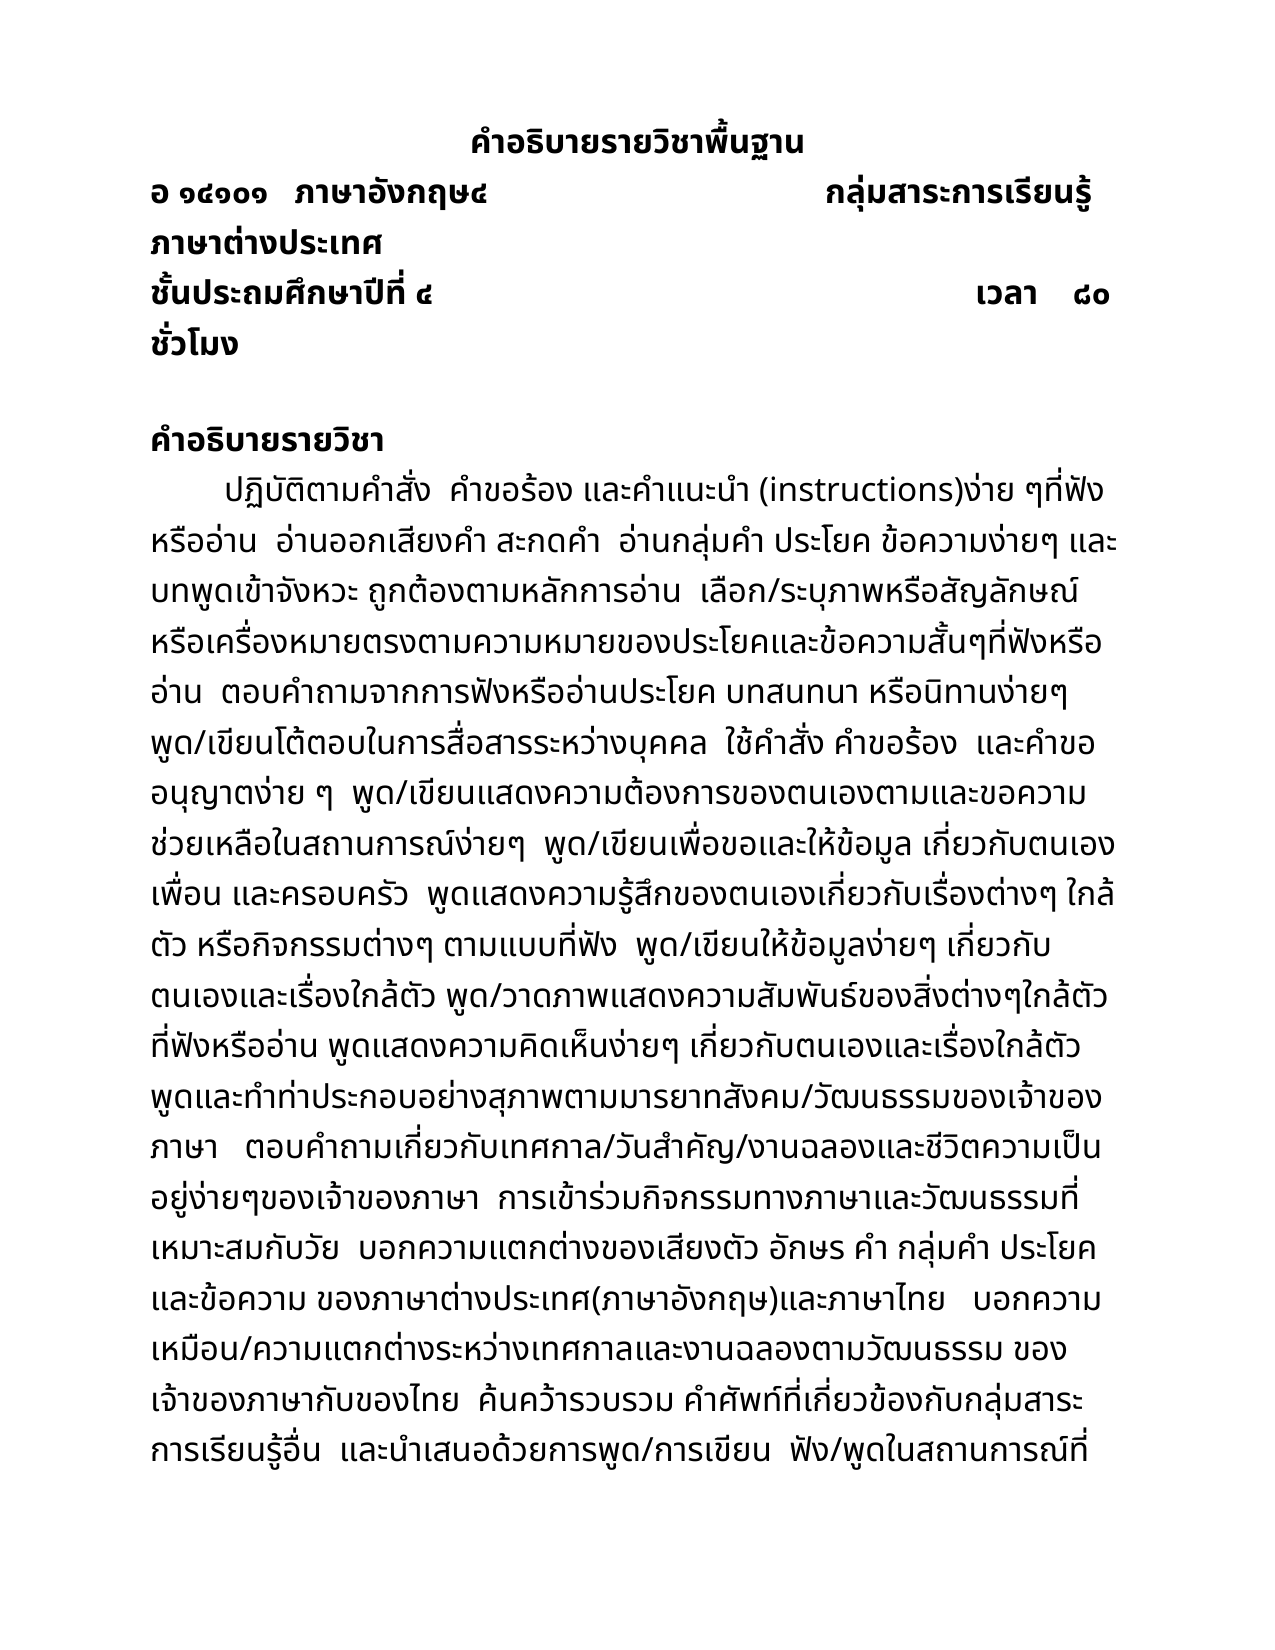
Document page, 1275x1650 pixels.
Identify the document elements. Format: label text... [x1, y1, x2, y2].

text ชั้นประถมศึกษาปีที่ ๔ เวลา ๘๐ ชั่วโมง [150, 269, 1125, 370]
text อ ๑๔๑๐๑ ภาษาอังกฤษ๔ กลุ่มสาระการเรียนรู้ภาษาต่างประเทศ [150, 168, 1125, 269]
text คำอธิบายรายวิชา [150, 416, 1125, 466]
text คำอธิบายรายวิชาพื้นฐาน [150, 118, 1125, 168]
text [150, 466, 1125, 1477]
